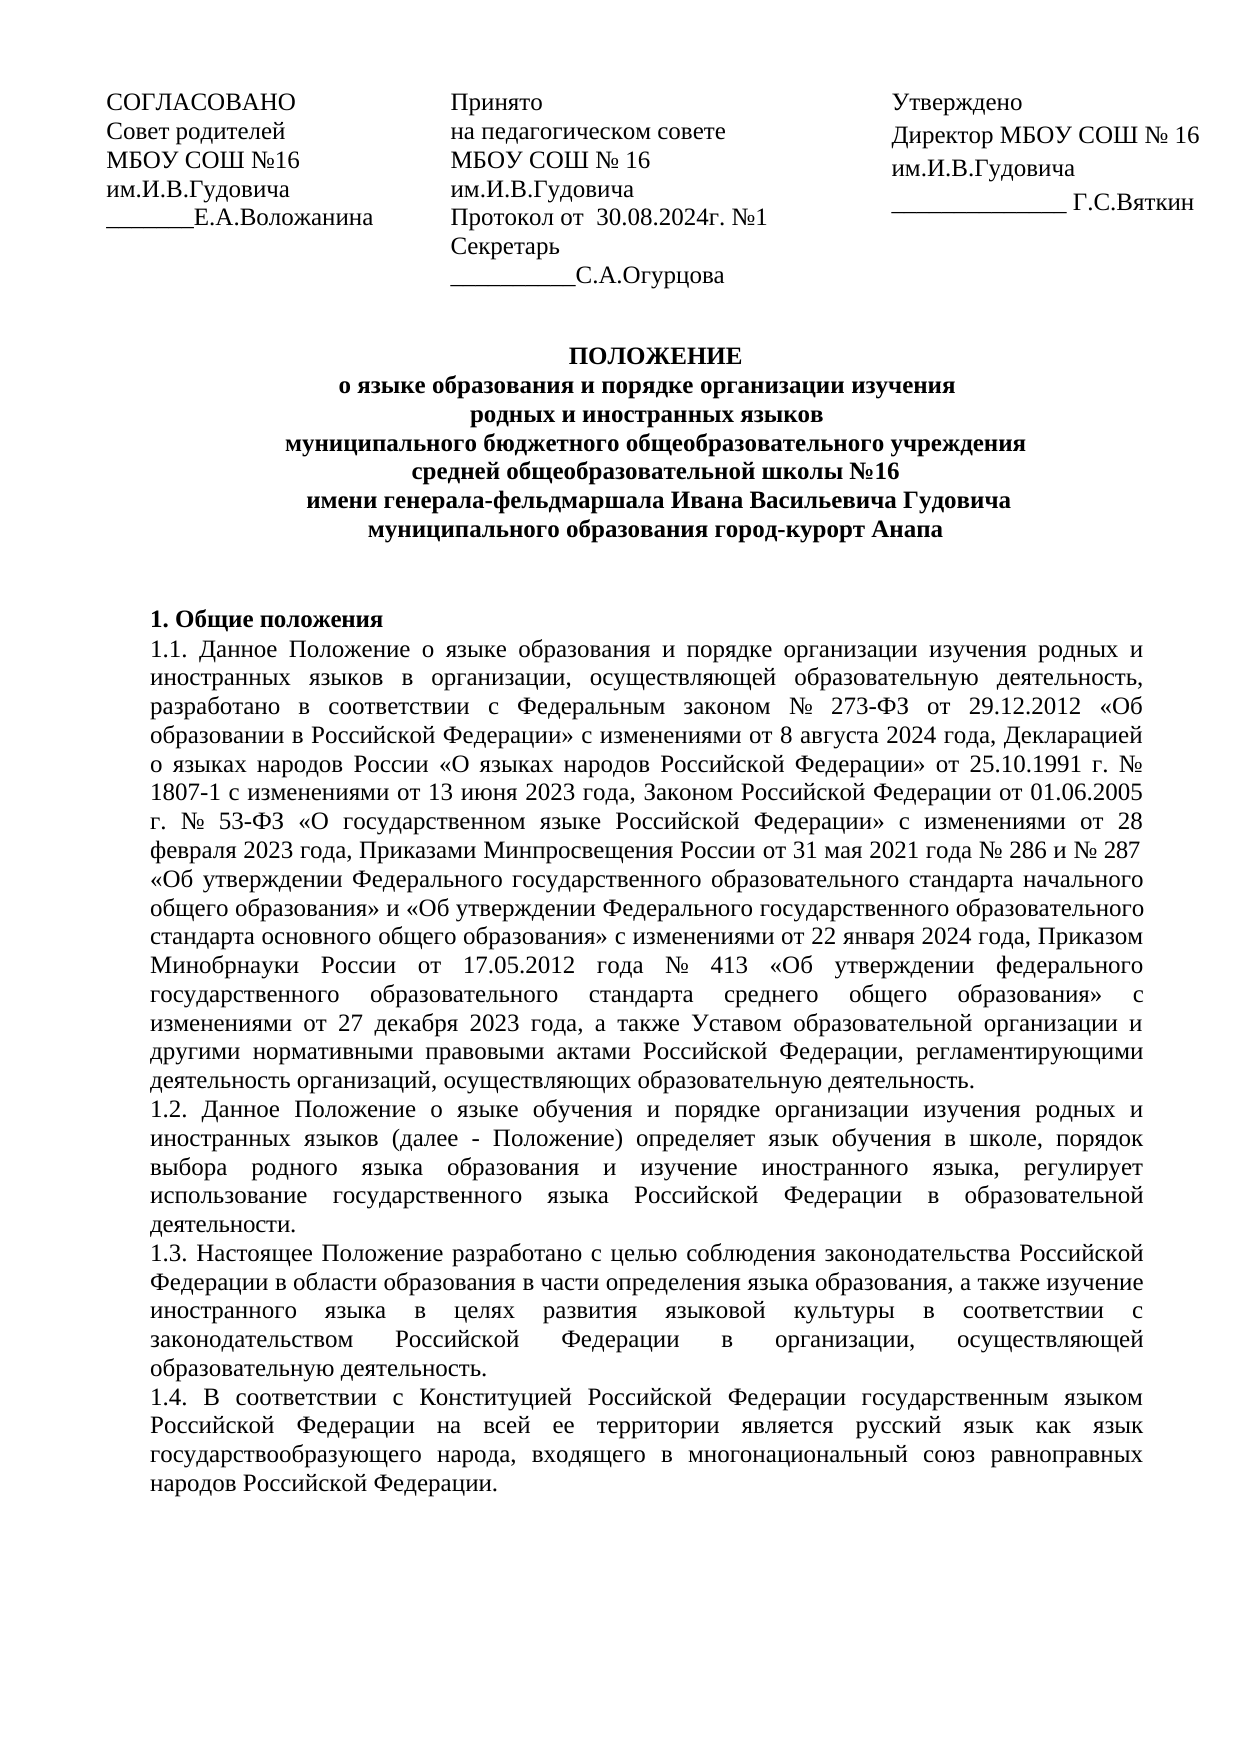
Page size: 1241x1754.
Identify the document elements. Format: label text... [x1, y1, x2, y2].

list Данное Положение о языке образования и порядке организации изучения родных и иностранных языков в организации, осуществляющей образовательную деятельность, разработано в соответствии с Федеральным законом № 273-ФЗ от 29.12.2012 «Об образовании в Российской Федерации» с изменениями от 8 августа 2024 года, Декларацией о языках народов России «О языках народов Российской Федерации» от 25.10.1991 г. № 1807-1 с изменениями от 13 июня 2023 года, Законом Российской Федерации от 01.06.2005 г. № 53-ФЗ «О государственном языке Российской Федерации» с изменениями от 28 февраля 2023 года, Приказами Минпросвещения России от 31 мая 2021 года № 286 и № 287 [150, 634, 1144, 864]
text о языке образования и порядке организации изучения [241, 370, 1052, 399]
text ПОЛОЖЕНИЕ [106, 341, 1205, 370]
list В соответствии с Конституцией Российской Федерации государственным языком Российской Федерации на всей ее территории является русский язык как язык государствообразующего народа, входящего в многонациональный союз равноправных народов Российской Федерации. [150, 1382, 1144, 1497]
text имени генерала-фельдмаршала Ивана Васильевича Гудовича [106, 485, 1205, 514]
table_header СОГЛАСОВАНО Совет родителей МБОУ СОШ №16 им.И.В.Гудовича _______Е.А.Воложанина [95, 88, 402, 315]
table_header Принято на педагогическом совете МБОУ СОШ № 16 им.И.В.Гудовича Протокол от 30.08.2024г. №1 Секретарь __________С.А.Огурцова [402, 88, 843, 315]
list Данное Положение о языке обучения и порядке организации изучения родных и иностранных языков (далее - Положение) определяет язык обучения в школе, порядок выбора родного языка образования и изучение иностранного языка, регулирует использование государственного языка Российской Федерации в образовательной деятельности. [150, 1094, 1144, 1238]
list Настоящее Положение разработано с целью соблюдения законодательства Российской Федерации в области образования в части определения языка образования, а также изучение иностранного языка в целях развития языковой культуры в соответствии с законодательством Российской Федерации в организации, осуществляющей образовательную деятельность. [150, 1238, 1144, 1382]
subtitle Общие положения [150, 605, 1205, 634]
text муниципального образования город-курорт Анапа [106, 514, 1205, 543]
text муниципального бюджетного общеобразовательного учреждения [106, 428, 1205, 456]
text «Об утверждении Федерального государственного образовательного стандарта начального общего образования» и «Об утверждении Федерального государственного образовательного стандарта основного общего образования» с изменениями от 22 января 2024 года, Приказом Минобрнауки России от 17.05.2012 года № 413 «Об утверждении федерального государственного образовательного стандарта среднего общего образования» с изменениями от 27 декабря 2023 года, а также Уставом образовательной организации и другими нормативными правовыми актами Российской Федерации, регламентирующими деятельность организаций, осуществляющих образовательную деятельность. [150, 864, 1144, 1094]
table_header Утверждено Директор МБОУ СОШ № 16 им.И.В.Гудовича ______________ Г.С.Вяткин [843, 88, 1217, 315]
text средней общеобразовательной школы №16 [106, 456, 1205, 485]
text родных и иностранных языков [241, 399, 1052, 428]
